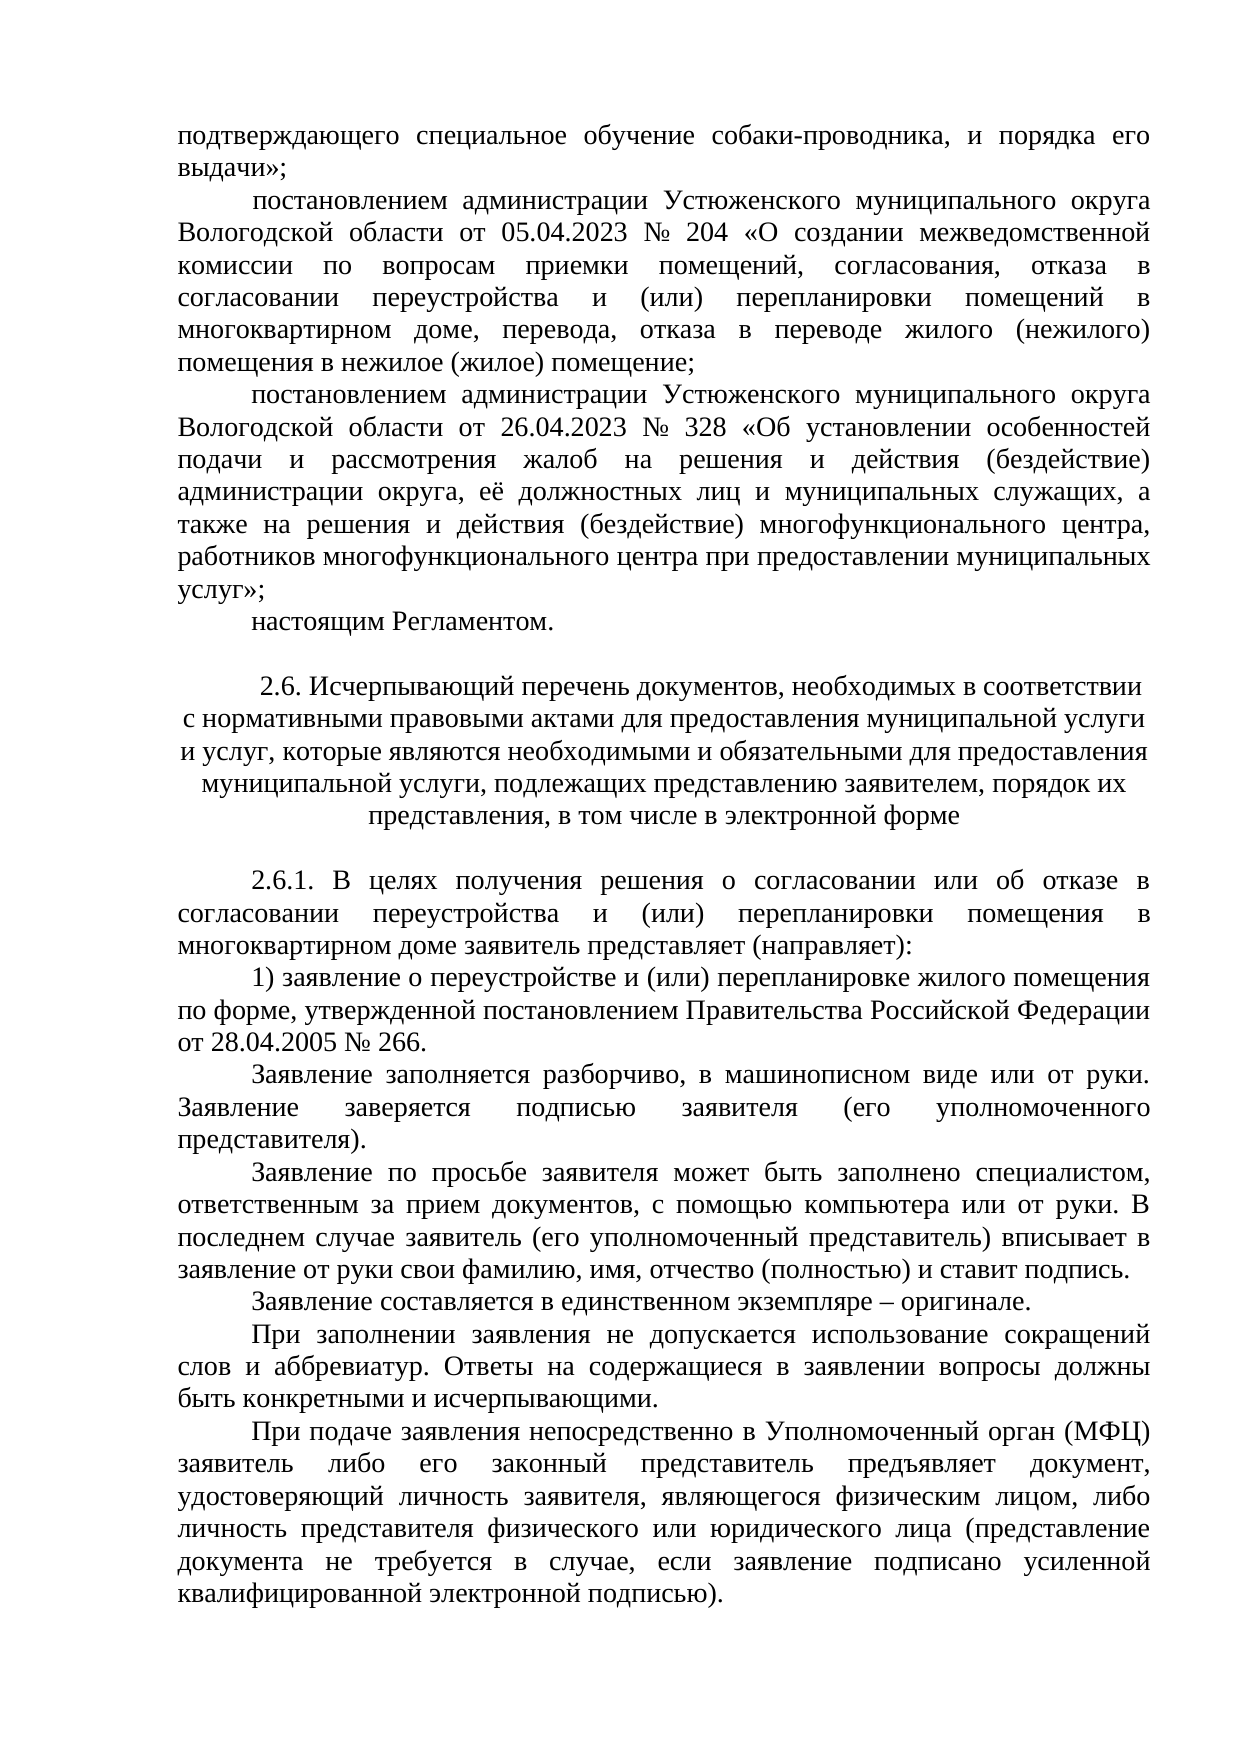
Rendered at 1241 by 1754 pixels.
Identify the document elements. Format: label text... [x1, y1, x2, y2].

text настоящим Регламентом. [177, 604, 1152, 636]
text Заявление заполняется разборчиво, в машинописном виде или от руки. Заявление заверяется подписью заявителя (его уполномоченного представителя). [177, 1058, 1152, 1155]
text При подаче заявления непосредственно в Уполномоченный орган (МФЦ) заявитель либо его законный представитель предъявляет документ, удостоверяющий личность заявителя, являющегося физическим лицом, либо личность представителя физического или юридического лица (представление документа не требуется в случае, если заявление подписано усиленной квалифицированной электронной подписью). [177, 1414, 1152, 1608]
text 1) заявление о переустройстве и (или) перепланировке жилого помещения по форме, утвержденной постановлением Правительства Российской Федерации от 28.04.2005 № 266. [177, 960, 1152, 1058]
text 2.6.1. В целях получения решения о согласовании или об отказе в согласовании переустройства и (или) перепланировки помещения в многоквартирном доме заявитель представляет (направляет): [177, 863, 1152, 960]
text Заявление по просьбе заявителя может быть заполнено специалистом, ответственным за прием документов, с помощью компьютера или от руки. В последнем случае заявитель (его уполномоченный представитель) вписывает в заявление от руки свои фамилию, имя, отчество (полностью) и ставит подпись. [177, 1155, 1152, 1284]
text постановлением администрации Устюженского муниципального округа Вологодской области от 26.04.2023 № 328 «Об установлении особенностей подачи и рассмотрения жалоб на решения и действия (бездействие) администрации округа, её должностных лиц и муниципальных служащих, а также на решения и действия (бездействие) многофункционального центра, работников многофункционального центра при предоставлении муниципальных услуг»; [177, 377, 1152, 604]
text Заявление составляется в единственном экземпляре – оригинале. [177, 1284, 1152, 1317]
text постановлением администрации Устюженского муниципального округа Вологодской области от 05.04.2023 № 204 «О создании межведомственной комиссии по вопросам приемки помещений, согласования, отказа в согласовании переустройства и (или) перепланировки помещений в многоквартирном доме, перевода, отказа в переводе жилого (нежилого) помещения в нежилое (жилое) помещение; [177, 183, 1152, 377]
text 2.6. Исчерпывающий перечень документов, необходимых в соответствии с нормативными правовыми актами для предоставления муниципальной услуги и услуг, которые являются необходимыми и обязательными для предоставления муниципальной услуги, подлежащих представлению заявителем, порядок их представления, в том числе в электронной форме [177, 669, 1152, 831]
text При заполнении заявления не допускается использование сокращений слов и аббревиатур. Ответы на содержащиеся в заявлении вопросы должны быть конкретными и исчерпывающими. [177, 1317, 1152, 1414]
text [177, 118, 1152, 183]
